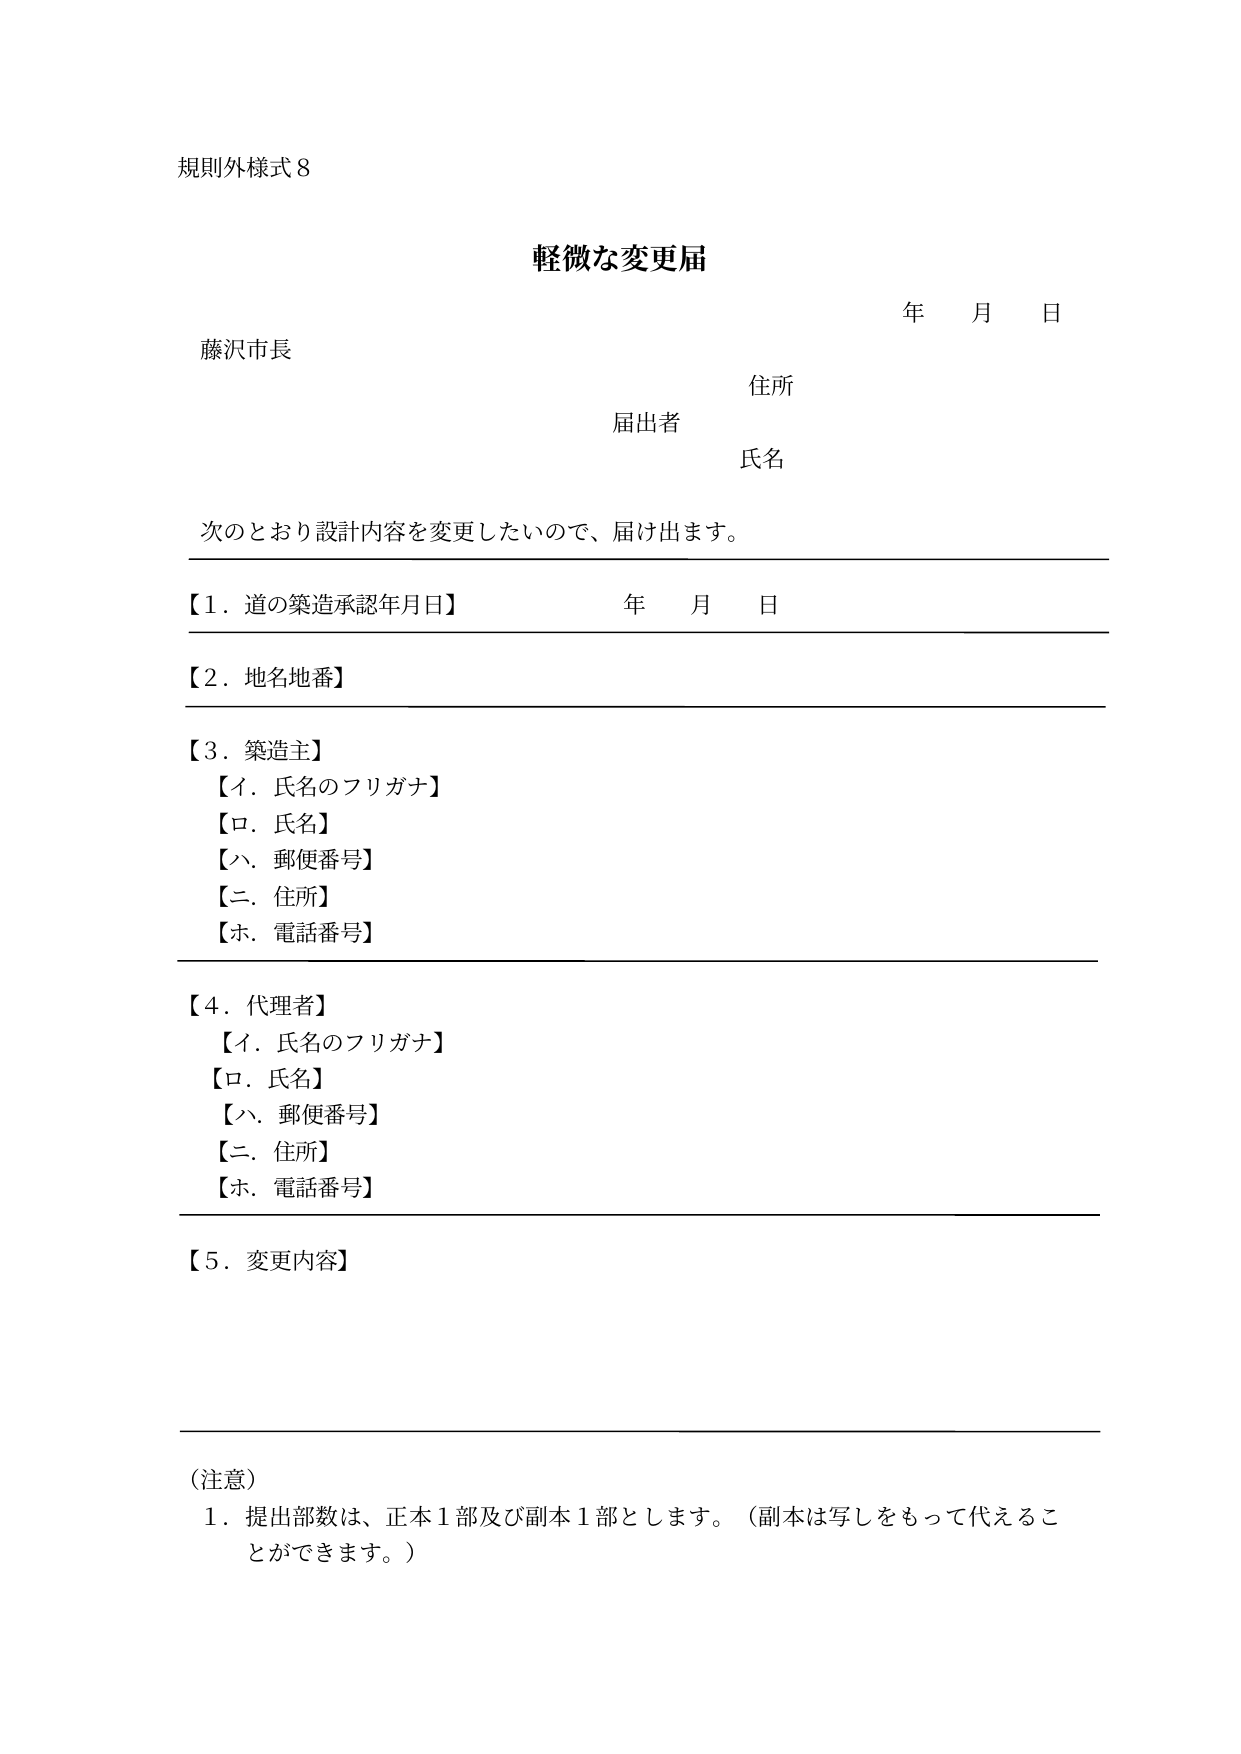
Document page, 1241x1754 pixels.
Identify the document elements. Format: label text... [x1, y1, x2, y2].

text 【イ．氏名のフリガナ】 [177, 768, 1063, 804]
text 氏名 [177, 439, 1063, 476]
text 【ニ．住所】 [177, 1132, 1063, 1169]
text 【５．変更内容】 [177, 1242, 1063, 1278]
text 【イ．氏名のフリガナ】 [177, 1023, 1063, 1059]
text 軽微な変更届 [177, 221, 1063, 294]
text 藤沢市長 [177, 330, 1063, 367]
text 【ホ．電話番号】 [177, 1169, 1063, 1205]
text 【２．地名地番】 [177, 658, 1063, 695]
text 規則外様式８ [177, 148, 1063, 184]
text 【ロ．氏名】 [177, 1059, 1063, 1096]
text 【１．道の築造承認年月日】 年 月 日 [177, 585, 1063, 622]
text 【ロ．氏名】 [177, 804, 1063, 841]
text 【４．代理者】 [177, 986, 1063, 1023]
text 【３．築造主】 [177, 731, 1063, 768]
text 住所 [221, 367, 963, 403]
text 【ホ．電話番号】 [177, 913, 1063, 950]
text 【ニ．住所】 [177, 877, 1063, 913]
text 次のとおり設計内容を変更したいので、届け出ます。 [177, 512, 1063, 549]
text 年 月 日 [177, 294, 1063, 330]
text １．提出部数は、正本１部及び副本１部とします。（副本は写しをもって代えることができます。） [199, 1497, 1063, 1570]
text （注意） [177, 1460, 1063, 1497]
text 【ハ．郵便番号】 [177, 1096, 1063, 1132]
text 届出者 [177, 403, 963, 439]
text 【ハ．郵便番号】 [177, 841, 1063, 877]
